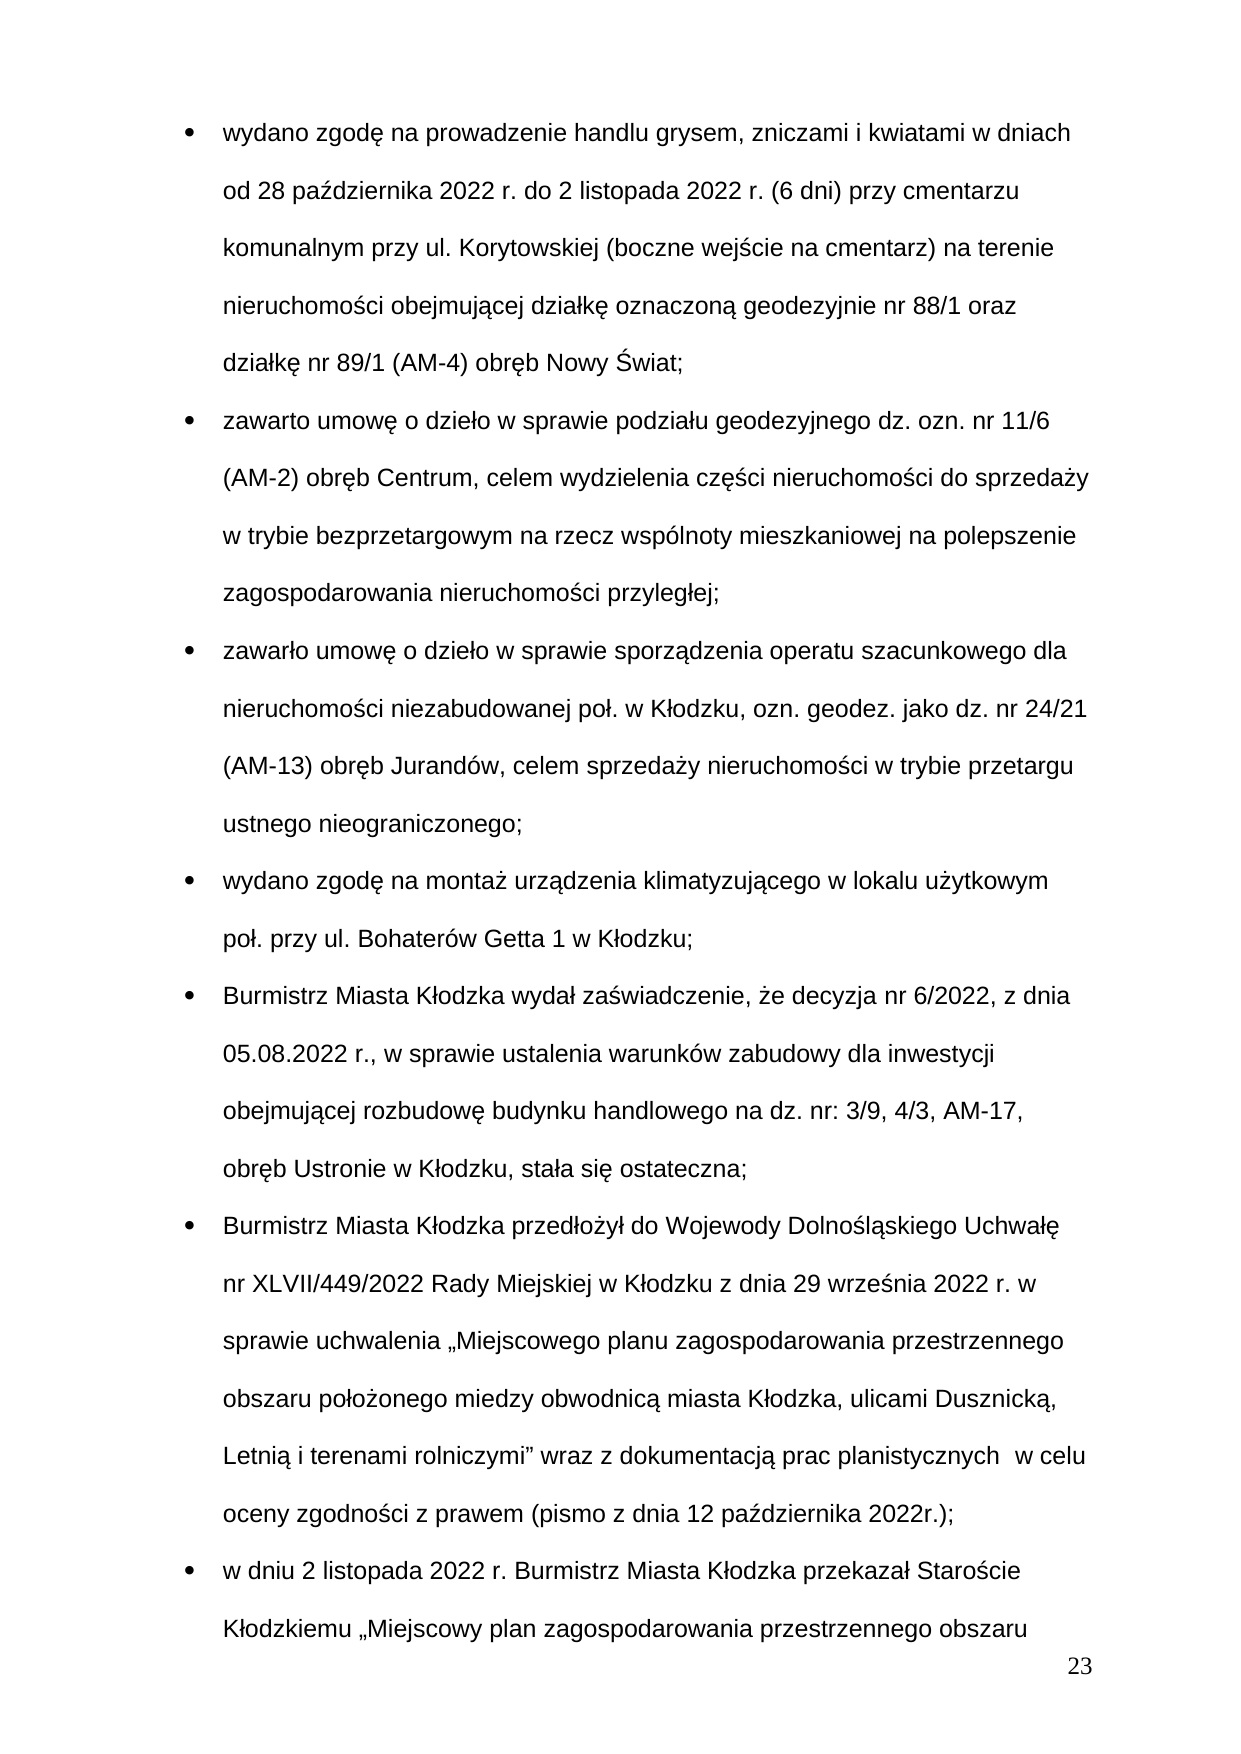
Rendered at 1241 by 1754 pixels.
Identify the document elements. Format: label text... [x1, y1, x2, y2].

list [185, 1556, 1092, 1643]
list zawarto umowę o dzieło w sprawie podziału geodezyjnego dz. ozn. nr 11/6 (AM-2) obręb Centrum, celem wydzielenia części nieruchomości do sprzedaży w trybie bezprzetargowym na rzecz wspólnoty mieszkaniowej na polepszenie zagospodarowania nieruchomości przyległej; [185, 406, 1093, 607]
list Burmistrz Miasta Kłodzka przedłożył do Wojewody Dolnośląskiego Uchwałę nr XLVII/449/2022 Rady Miejskiej w Kłodzku z dnia 29 września 2022 r. w sprawie uchwalenia „Miejscowego planu zagospodarowania przestrzennego obszaru położonego miedzy obwodnicą miasta Kłodzka, ulicami Dusznicką, Letnią i terenami rolniczymi” wraz z dokumentacją prac planistycznych w celu oceny zgodności z prawem (pismo z dnia 12 października 2022r.); [185, 1211, 1092, 1528]
list wydano zgodę na prowadzenie handlu grysem, zniczami i kwiatami w dniach od 28 października 2022 r. do 2 listopada 2022 r. (6 dni) przy cmentarzu komunalnym przy ul. Korytowskiej (boczne wejście na cmentarz) na terenie nieruchomości obejmującej działkę oznaczoną geodezyjnie nr 88/1 oraz działkę nr 89/1 (AM-4) obręb Nowy Świat; [185, 118, 1093, 377]
list Burmistrz Miasta Kłodzka wydał zaświadczenie, że decyzja nr 6/2022, z dnia 05.08.2022 r., w sprawie ustalenia warunków zabudowy dla inwestycji obejmującej rozbudowę budynku handlowego na dz. nr: 3/9, 4/3, AM-17, obręb Ustronie w Kłodzku, stała się ostateczna; [185, 981, 1092, 1182]
list wydano zgodę na montaż urządzenia klimatyzującego w lokalu użytkowym poł. przy ul. Bohaterów Getta 1 w Kłodzku; [185, 866, 1093, 952]
list zawarło umowę o dzieło w sprawie sporządzenia operatu szacunkowego dla nieruchomości niezabudowanej poł. w Kłodzku, ozn. geodez. jako dz. nr 24/21 (AM-13) obręb Jurandów, celem sprzedaży nieruchomości w trybie przetargu ustnego nieograniczonego; [185, 636, 1093, 837]
